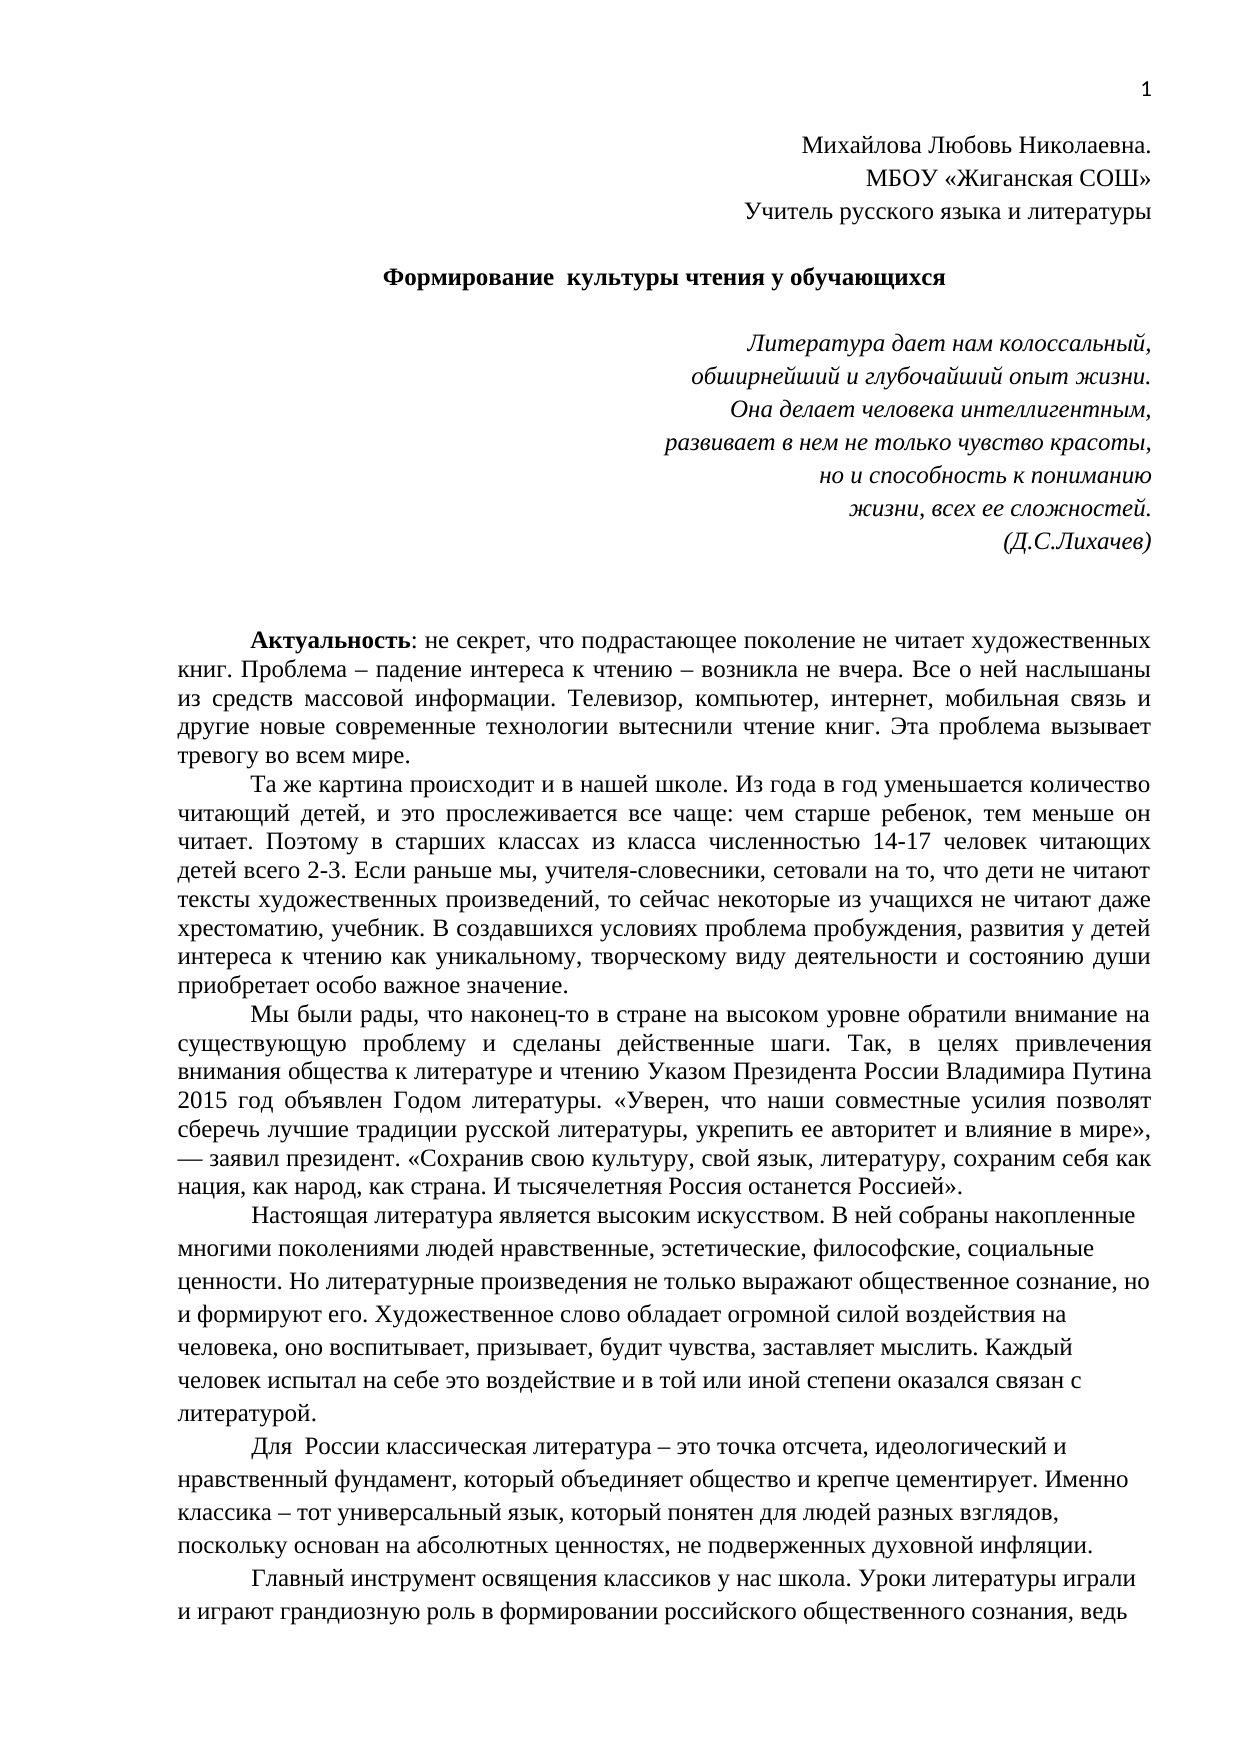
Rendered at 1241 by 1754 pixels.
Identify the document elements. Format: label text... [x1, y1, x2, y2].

text развивает в нем не только чувство красоты, [177, 427, 1152, 456]
text Литература дает нам колоссальный, [177, 328, 1152, 357]
text Актуальность: не секрет, что подрастающее поколение не читает художественных книг. Проблема – падение интереса к чтению – возникла не вчера. Все о ней наслышаны из средств массовой информации. Телевизор, компьютер, интернет, мобильная связь и другие новые современные технологии вытеснили чтение книг. Эта проблема вызывает тревогу во всем мире. [177, 625, 1152, 769]
text Для России классическая литература – это точка отсчета, идеологический и нравственный фундамент, который объединяет общество и крепче цементирует. Именно классика – тот универсальный язык, который понятен для людей разных взглядов, поскольку основан на абсолютных ценностях, не подверженных духовной инфляции. [177, 1431, 1152, 1559]
text Она делает человека интеллигентным, [177, 394, 1152, 423]
text (Д.С.Лихачев) [177, 526, 1152, 555]
text Мы были рады, что наконец-то в стране на высоком уровне обратили внимание на существующую проблему и сделаны действенные шаги. Так, в целях привлечения внимания общества к литературе и чтению Указом Президента России Владимира Путина 2015 год объявлен Годом литературы. «Уверен, что наши совместные усилия позволят сберечь лучшие традиции русской литературы, укрепить ее авторитет и влияние в мире», — заявил президент. «Сохранив свою культуру, свой язык, литературу, сохраним себя как нация, как народ, как страна. И тысячелетняя Россия останется Россией». [177, 999, 1152, 1200]
text Настоящая литература является высоким искусством. В ней собраны накопленные многими поколениями людей нравственные, эстетические, философские, социальные ценности. Но литературные произведения не только выражают общественное сознание, но и формируют его. Художественное слово обладает огромной силой воздействия на человека, оно воспитывает, призывает, будит чувства, заставляет мыслить. Каждый человек испытал на себе это воздействие и в той или иной степени оказался связан с литературой. [177, 1200, 1152, 1427]
text жизни, всех ее сложностей. [177, 493, 1152, 522]
text но и способность к пониманию [177, 460, 1152, 489]
text Та же картина происходит и в нашей школе. Из года в год уменьшается количество читающий детей, и это прослеживается все чаще: чем старше ребенок, тем меньше он читает. Поэтому в старших классах из класса численностью 14-17 человек читающих детей всего 2-3. Если раньше мы, учителя-словесники, сетовали на то, что дети не читают тексты художественных произведений, то сейчас некоторые из учащихся не читают даже хрестоматию, учебник. В создавшихся условиях проблема пробуждения, развития у детей интереса к чтению как уникальному, творческому виду деятельности и состоянию души приобретает особо важное значение. [177, 769, 1152, 999]
text МБОУ «Жиганская СОШ» [177, 163, 1152, 192]
text Учитель русского языка и литературы [177, 196, 1152, 224]
text Формирование культуры чтения у обучающихся [177, 262, 1152, 291]
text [177, 1563, 1152, 1625]
text обширнейший и глубочайший опыт жизни. [177, 361, 1152, 390]
text Михайлова Любовь Николаевна. [177, 130, 1152, 158]
